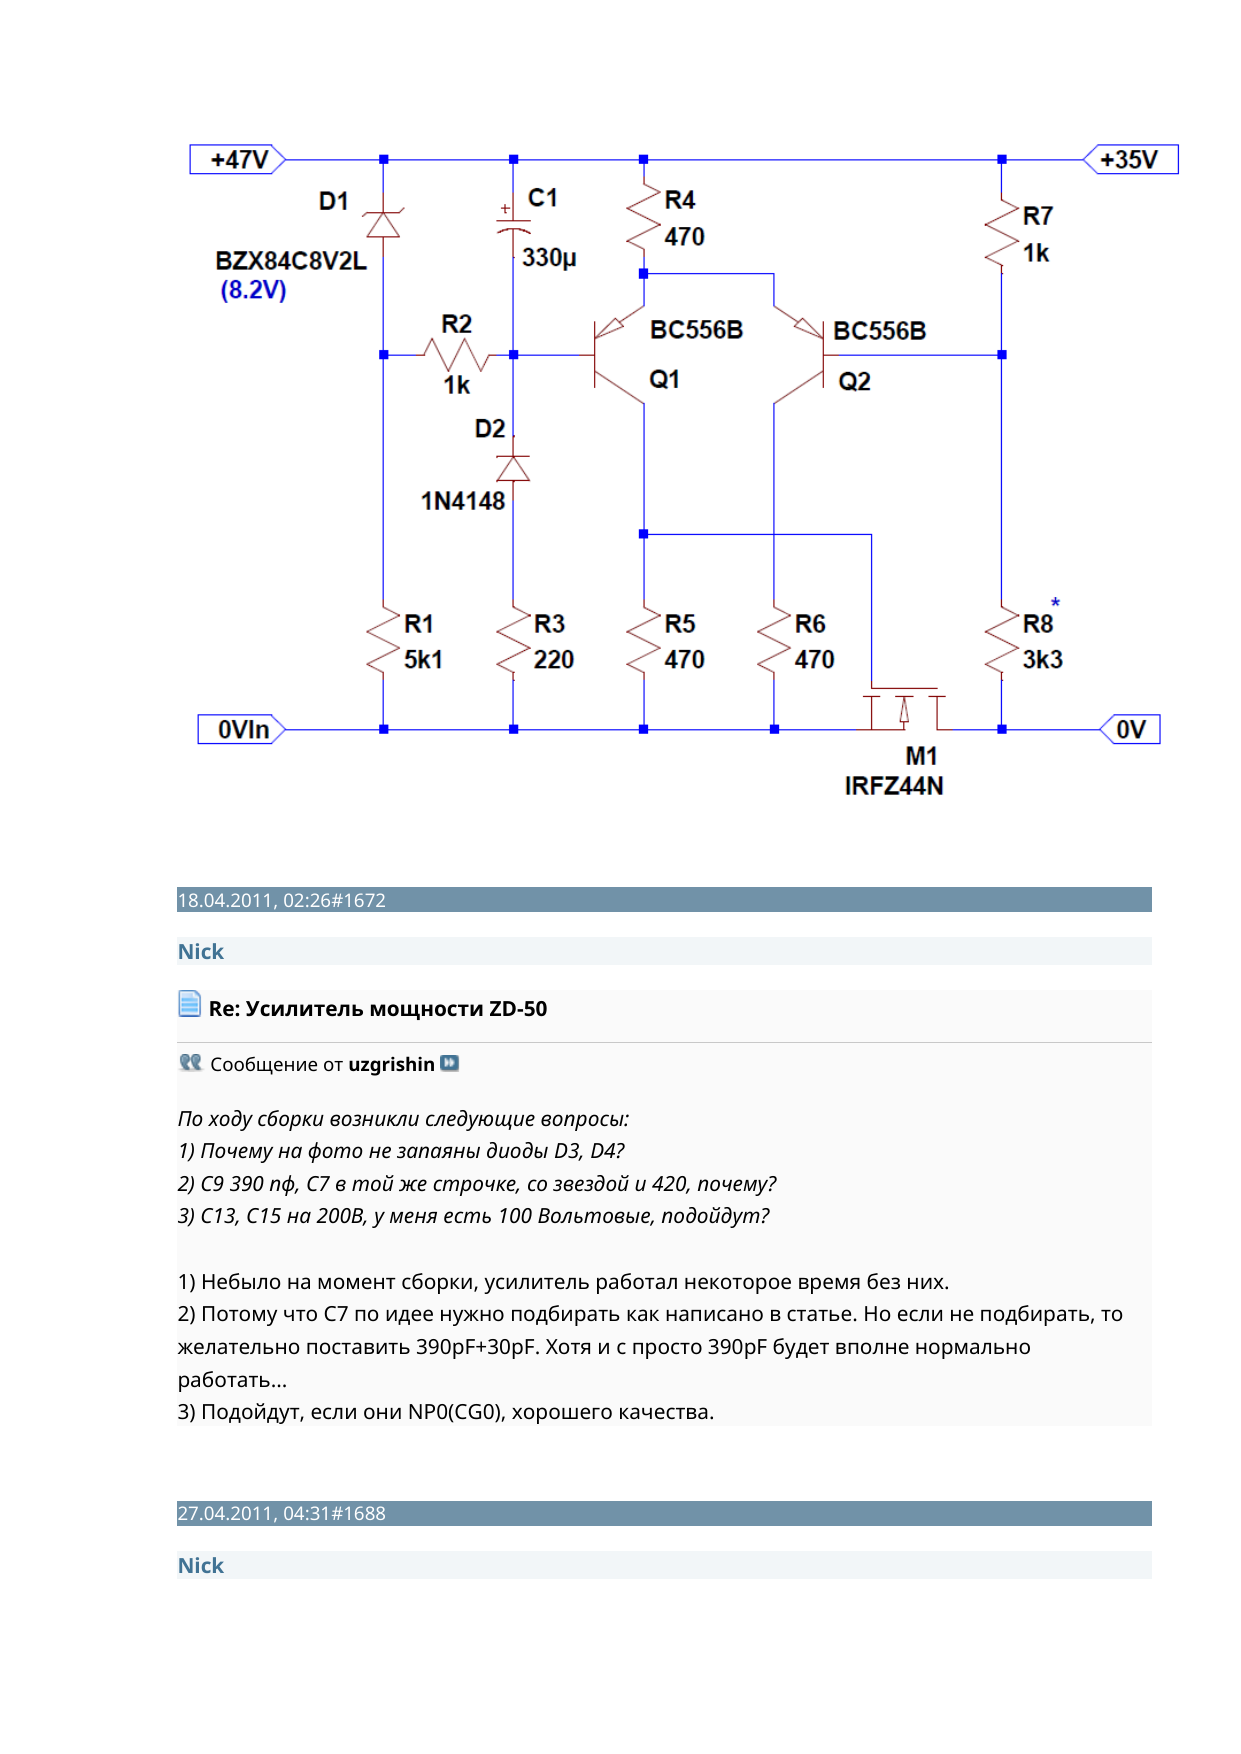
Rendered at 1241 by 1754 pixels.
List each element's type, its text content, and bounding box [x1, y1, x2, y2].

text По ходу сборки возникли следующие вопросы: 1) Почему на фото не запаяны диоды D3, D4? 2) С9 390 пф, C7 в той же строчке, со звездой и 420, почему? 3) C13, C15 на 200В, у меня есть 100 Вольтовые, подойдут? 1) Небыло на момент сборки, усилитель работал некоторое время без них. 2) Потому что C7 по идее нужно подбирать как написано в статье. Но если не подбирать, то желательно поставить 390pF+30pF. Хотя и с просто 390pF будет вполне нормально работать... 3) Подойдут, если они NP0(CG0), хорошего качества. [177, 1104, 1152, 1426]
text 18.04.2011, 02:26#1672 [177, 887, 1152, 912]
picture [177, 1054, 206, 1072]
picture [177, 990, 203, 1017]
text 27.04.2011, 04:31#1688 [177, 1501, 1152, 1526]
text Сообщение от uzgrishin [177, 1051, 1152, 1079]
text Nick [177, 1551, 1152, 1579]
picture [440, 1055, 460, 1072]
subtitle Re: Усилитель мощности ZD-50 [177, 990, 1152, 1042]
text Nick [177, 937, 1152, 965]
picture [177, 118, 1194, 812]
